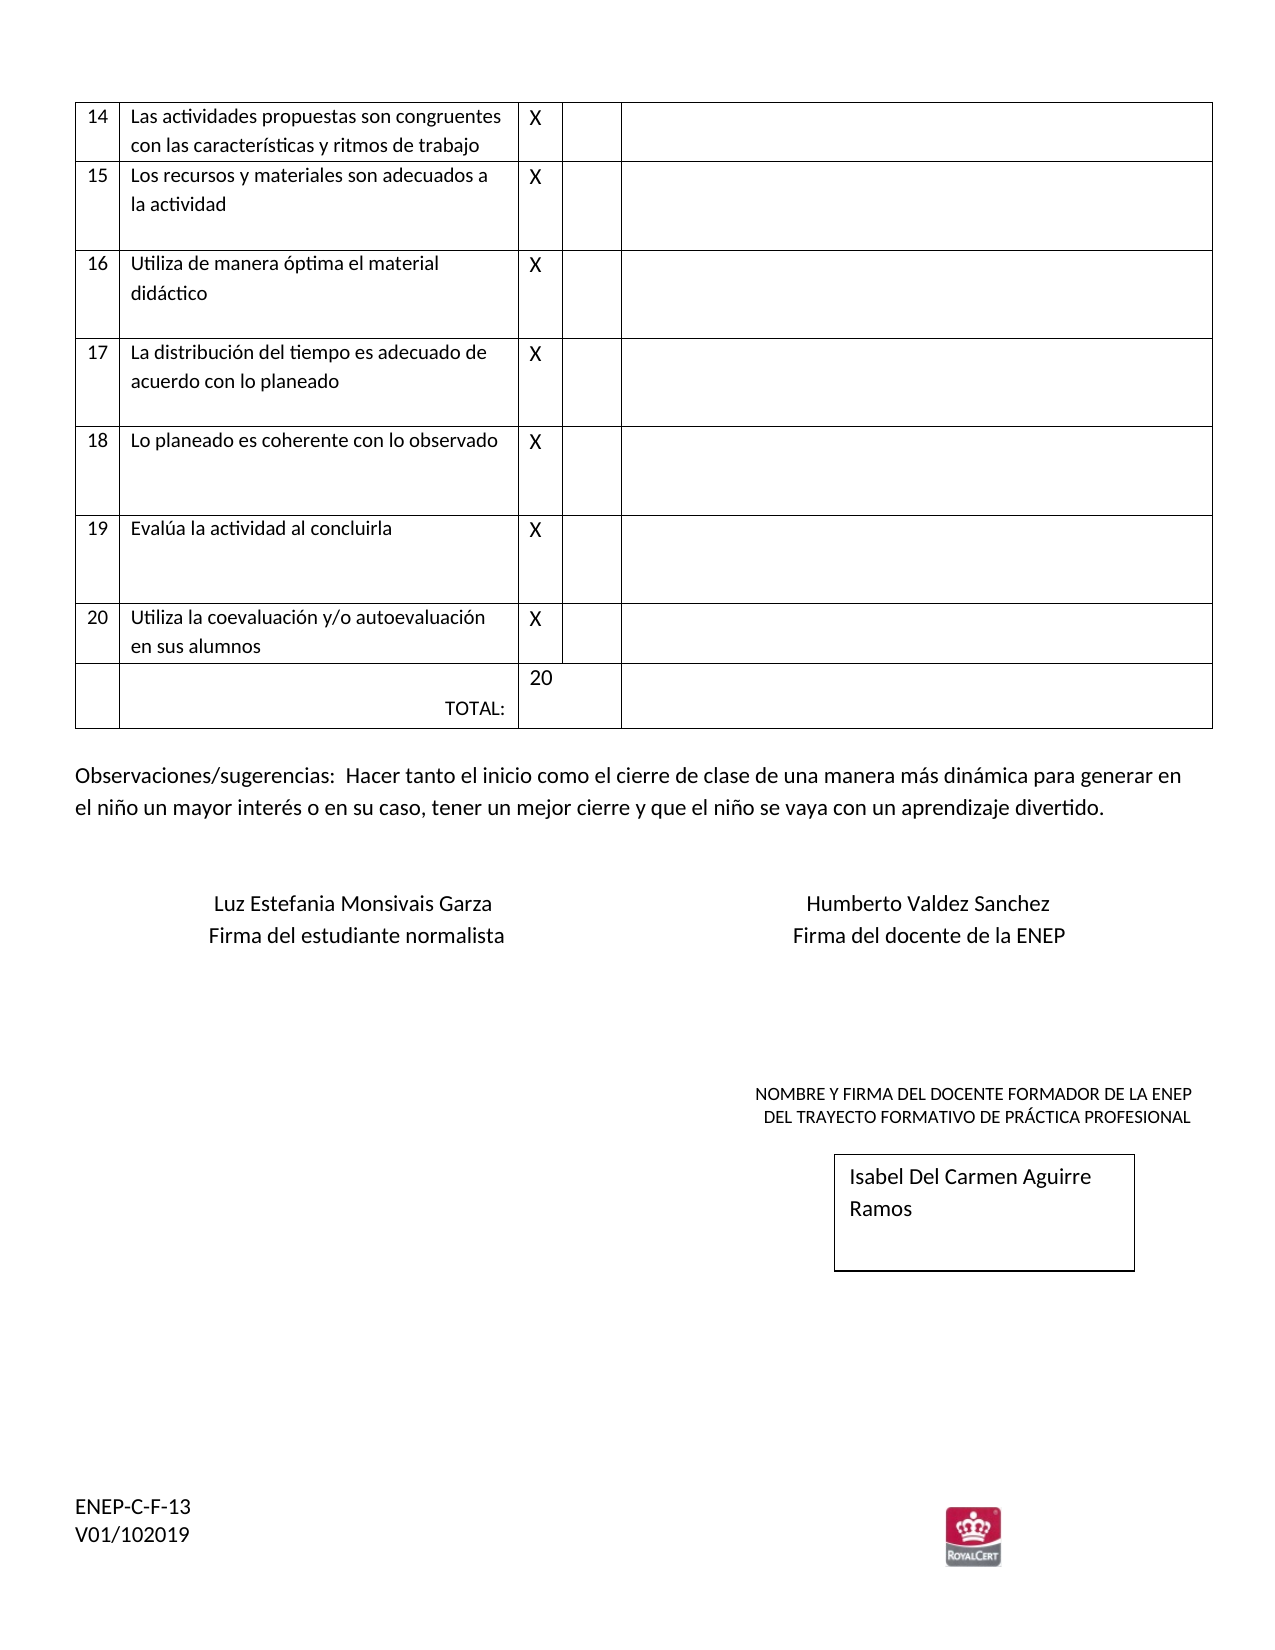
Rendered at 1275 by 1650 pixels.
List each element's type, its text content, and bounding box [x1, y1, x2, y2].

table_cell X [519, 516, 562, 603]
table_cell [622, 664, 1212, 727]
table_cell X [519, 162, 562, 249]
text Luz Estefania Monsivais Garza Humberto Valdez Sanchez [75, 889, 1200, 917]
text NOMBRE Y FIRMA DEL DOCENTE FORMADOR DE LA ENEP [75, 1083, 1200, 1106]
table_cell X [519, 339, 562, 426]
table_cell Las actividades propuestas son congruentes con las características y ritmos de trabajo [120, 103, 518, 161]
table_cell 15 [76, 162, 119, 249]
table_cell La distribución del tiempo es adecuado de acuerdo con lo planeado [120, 339, 518, 426]
table_cell 20 [76, 604, 119, 662]
table_cell X [519, 604, 562, 662]
table_cell 19 [76, 516, 119, 603]
table_cell X [519, 103, 562, 161]
table_cell [563, 162, 621, 249]
table_cell [76, 664, 119, 727]
table_cell [563, 604, 621, 662]
table_cell 16 [76, 251, 119, 338]
table_cell X [519, 427, 562, 514]
table_cell [622, 516, 1212, 603]
table_cell [563, 251, 621, 338]
table_cell TOTAL: [120, 664, 518, 727]
text Firma del estudiante normalista Firma del docente de la ENEP [75, 922, 1200, 950]
table_cell 20 [519, 664, 621, 727]
table_cell Los recursos y materiales son adecuados a la actividad [120, 162, 518, 249]
table_cell Lo planeado es coherente con lo observado [120, 427, 518, 514]
picture [945, 1507, 1002, 1567]
text Observaciones/sugerencias: Hacer tanto el inicio como el cierre de clase de una manera más dinámica para generar en el niño un mayor interés o en su caso, tener un mejor cierre y que el niño se vaya con un aprendizaje divertido. [75, 761, 1200, 821]
table_cell [622, 251, 1212, 338]
table_cell Evalúa la actividad al concluirla [120, 516, 518, 603]
table_cell 14 [76, 103, 119, 161]
table_cell [563, 103, 621, 161]
table_cell [622, 427, 1212, 514]
table_cell [622, 339, 1212, 426]
table_cell 17 [76, 339, 119, 426]
table_cell Utiliza de manera óptima el material didáctico [120, 251, 518, 338]
table_cell [563, 339, 621, 426]
table_cell [563, 516, 621, 603]
table_cell [622, 162, 1212, 249]
table_cell Utiliza la coevaluación y/o autoevaluación en sus alumnos [120, 604, 518, 662]
table_cell [622, 604, 1212, 662]
table_cell [622, 103, 1212, 161]
table_cell [563, 427, 621, 514]
text DEL TRAYECTO FORMATIVO DE PRÁCTICA PROFESIONAL [75, 1106, 1200, 1128]
table_cell X [519, 251, 562, 338]
table_cell 18 [76, 427, 119, 514]
